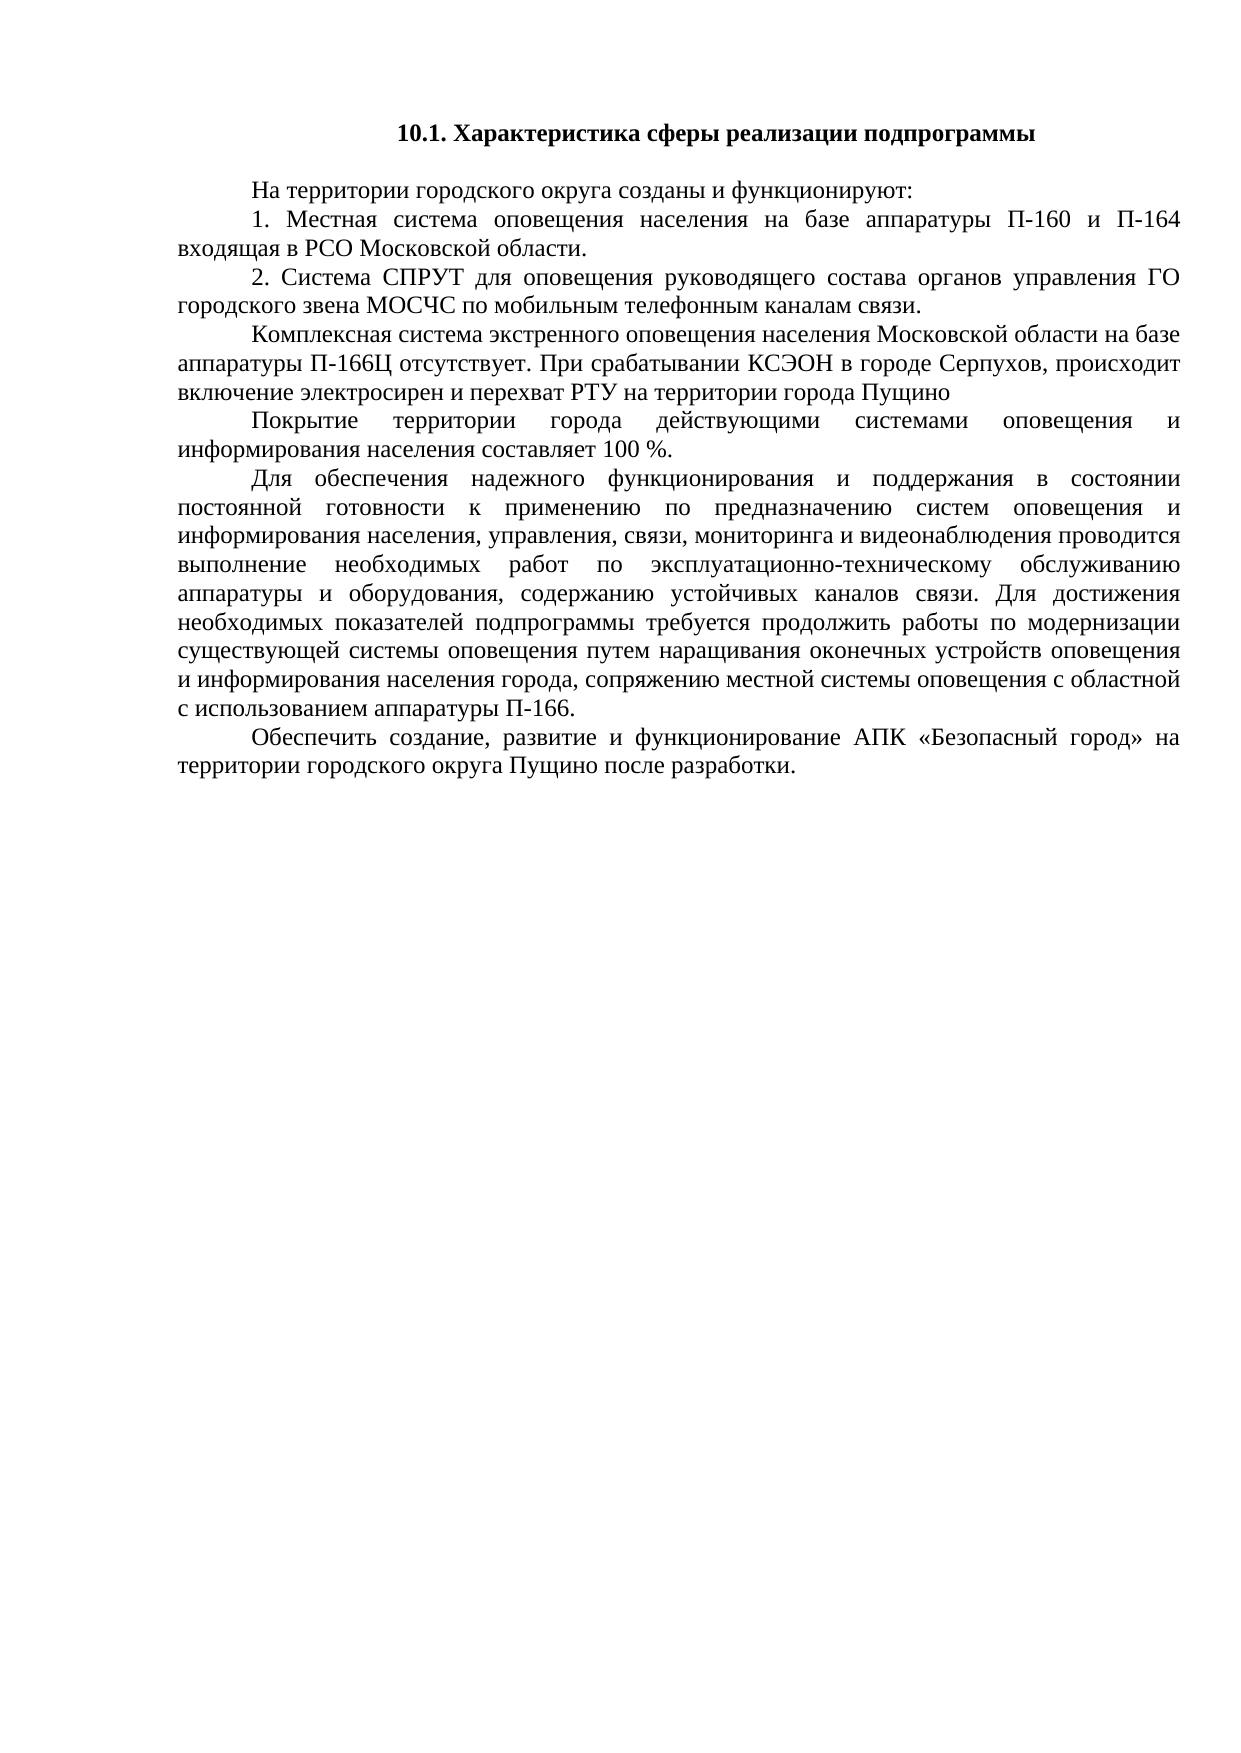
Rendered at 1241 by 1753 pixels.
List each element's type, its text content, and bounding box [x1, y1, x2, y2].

text Покрытие территории города действующими системами оповещения и информирования населения составляет 100 %. [177, 406, 1181, 463]
list Обеспечить создание, развитие и функционирование АПК «Безопасный город» на территории городского округа Пущино после разработки. [177, 722, 1181, 779]
text 1. Местная система оповещения населения на базе аппаратуры П-160 и П-164 входящая в РСО Московской области. [177, 204, 1181, 262]
text 10.1. Характеристика сферы реализации подпрограммы [177, 118, 1181, 147]
text Для обеспечения надежного функционирования и поддержания в состоянии постоянной готовности к применению по предназначению систем оповещения и информирования населения, управления, связи, мониторинга и видеонаблюдения проводится выполнение необходимых работ по эксплуатационно-техническому обслуживанию аппаратуры и оборудования, содержанию устойчивых каналов связи. Для достижения необходимых показателей подпрограммы требуется продолжить работы по модернизации существующей системы оповещения путем наращивания оконечных устройств оповещения и информирования населения города, сопряжению местной системы оповещения с областной с использованием аппаратуры П-166. [177, 463, 1181, 722]
text 2. Система СПРУТ для оповещения руководящего состава органов управления ГО городского звена МОСЧС по мобильным телефонным каналам связи. [177, 262, 1181, 319]
text На территории городского округа созданы и функционируют: [177, 176, 1181, 204]
text Комплексная система экстренного оповещения населения Московской области на базе аппаратуры П-166Ц отсутствует. При срабатывании КСЭОН в городе Серпухов, происходит включение электросирен и перехват РТУ на территории города Пущино [177, 319, 1181, 406]
